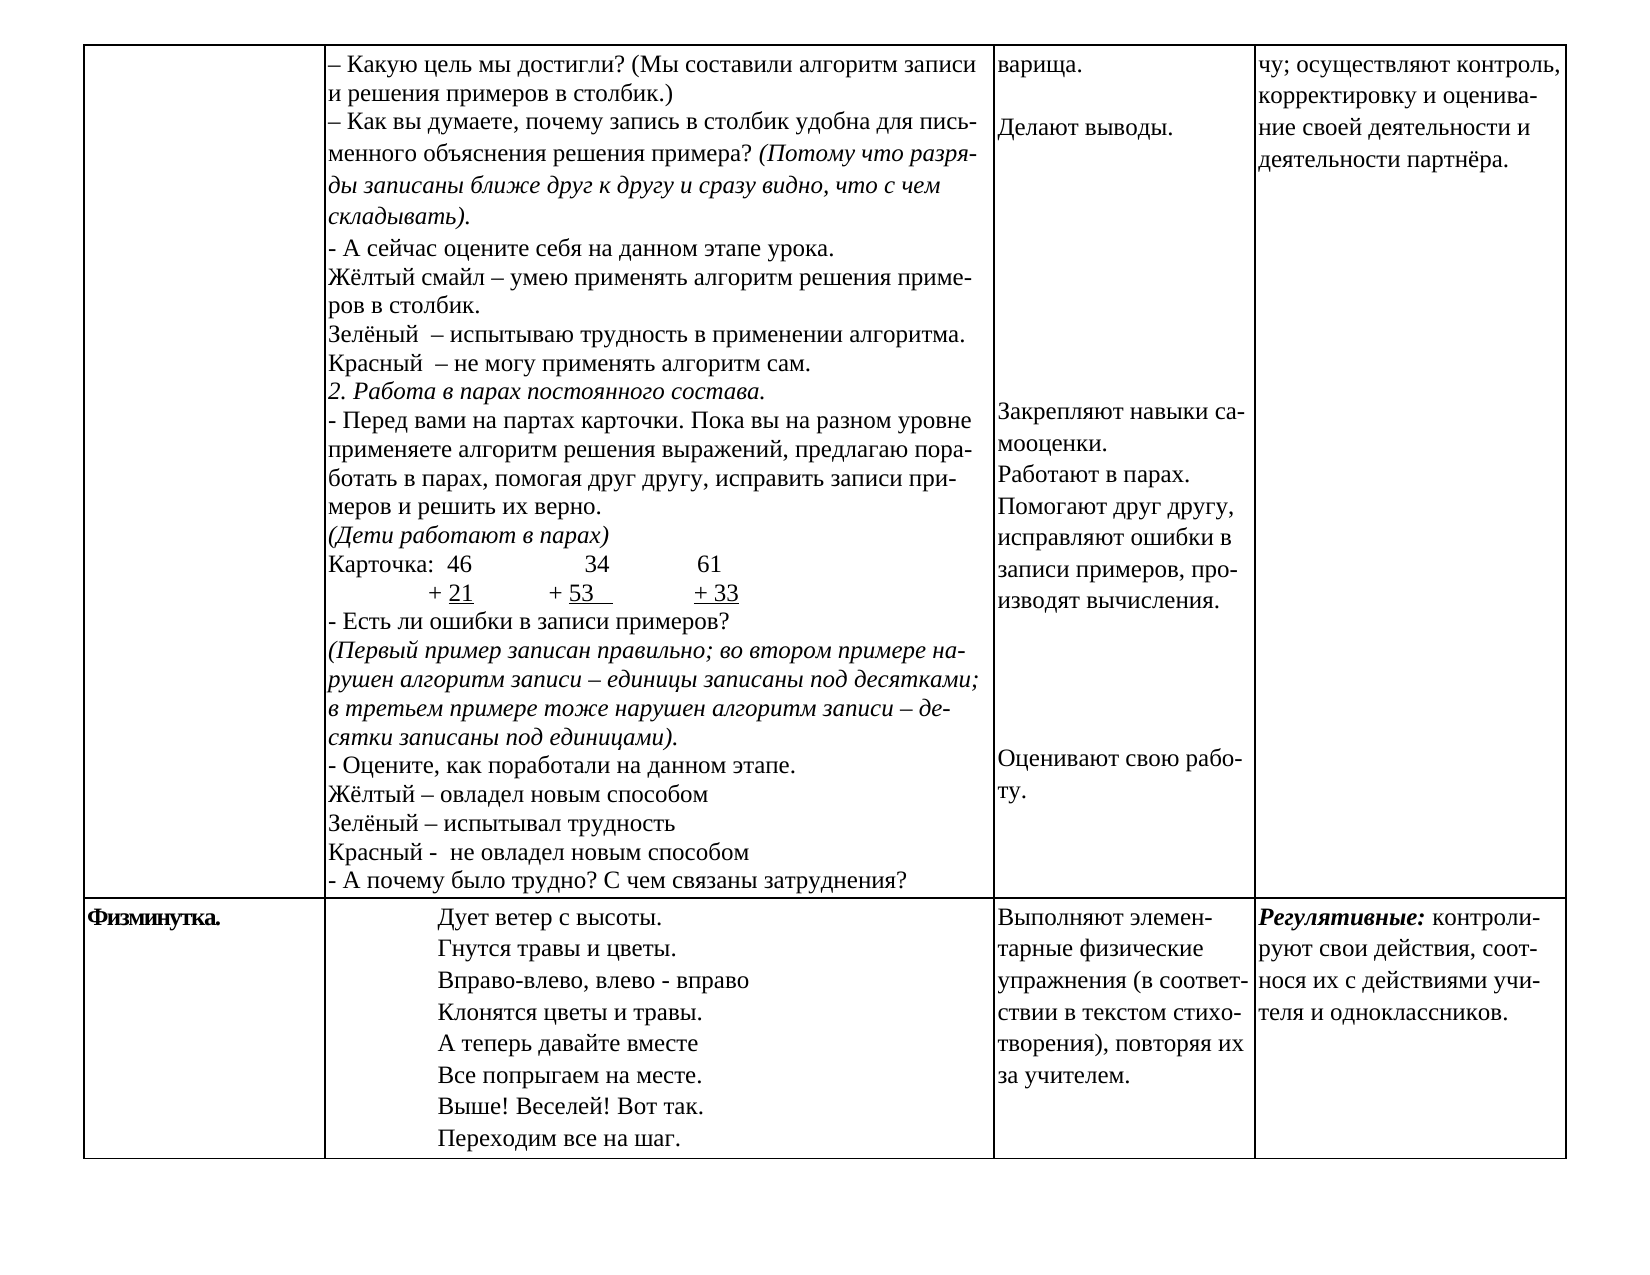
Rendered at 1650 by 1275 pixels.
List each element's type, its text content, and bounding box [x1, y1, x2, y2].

table_cell Физминутка. [85, 899, 324, 1157]
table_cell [1256, 46, 1565, 897]
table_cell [326, 899, 993, 1157]
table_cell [85, 46, 324, 897]
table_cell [326, 46, 993, 897]
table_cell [995, 46, 1254, 897]
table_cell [1256, 899, 1565, 1157]
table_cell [995, 899, 1254, 1157]
